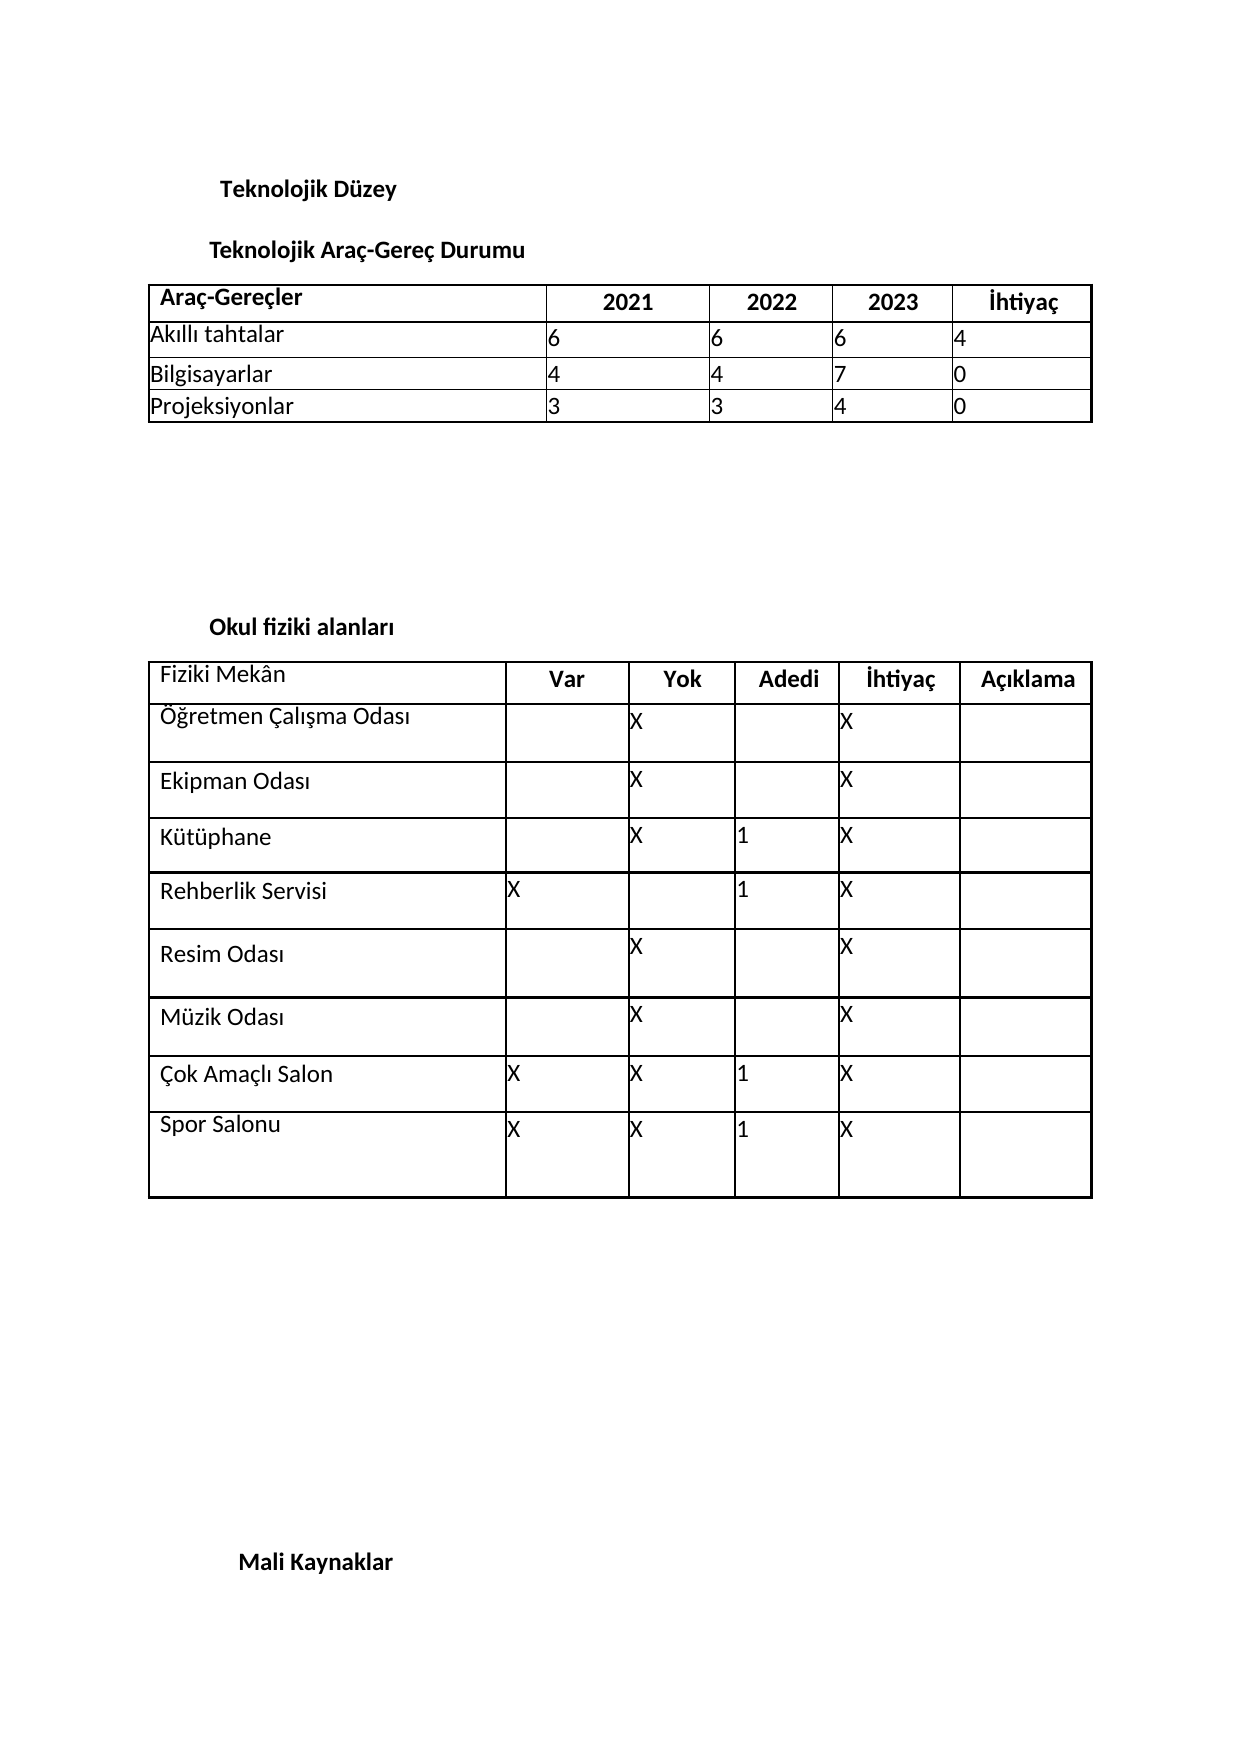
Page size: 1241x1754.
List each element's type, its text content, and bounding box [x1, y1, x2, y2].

table_cell 0 [953, 358, 1090, 388]
table_cell 0 [953, 390, 1090, 421]
table_cell 4 [710, 358, 832, 388]
table_header İhtiyaç [953, 286, 1090, 321]
table_cell [507, 819, 628, 871]
table_header Var [507, 663, 628, 703]
table_cell X [840, 1113, 959, 1196]
table_cell Çok Amaçlı Salon [150, 1057, 505, 1111]
table_header Açıklama [961, 663, 1090, 703]
table_cell [736, 763, 838, 817]
table_header 2021 [547, 286, 709, 321]
table_cell [507, 763, 628, 817]
table_cell 6 [710, 323, 832, 356]
table_cell [736, 705, 838, 761]
table_cell 1 [736, 1057, 838, 1111]
table_cell 6 [833, 323, 952, 356]
table_cell 1 [736, 1113, 838, 1196]
table_header 2023 [833, 286, 952, 321]
table_cell [507, 930, 628, 996]
table_cell [736, 999, 838, 1055]
table_cell X [840, 999, 959, 1055]
table_cell X [840, 1057, 959, 1111]
table_cell X [630, 1113, 734, 1196]
table_cell [961, 999, 1090, 1055]
text Okul fiziki alanları [148, 611, 1107, 642]
table_cell [507, 705, 628, 761]
table_cell Spor Salonu [150, 1113, 505, 1196]
table_cell X [630, 705, 734, 761]
table_cell [630, 874, 734, 928]
table_cell 7 [833, 358, 952, 388]
table_cell [961, 930, 1090, 996]
table_header Fiziki Mekân [150, 663, 505, 703]
subtitle Teknolojik Düzey [135, 173, 1107, 203]
table_header Yok [630, 663, 734, 703]
table_cell X [630, 819, 734, 871]
table_cell 1 [736, 819, 838, 871]
table_cell X [507, 874, 628, 928]
table_cell Resim Odası [150, 930, 505, 996]
table_cell [736, 930, 838, 996]
table_cell [961, 763, 1090, 817]
table_cell [507, 999, 628, 1055]
table_cell Öğretmen Çalışma Odası [150, 705, 505, 761]
table_cell 4 [953, 323, 1090, 356]
table_cell X [507, 1113, 628, 1196]
table_cell X [507, 1057, 628, 1111]
table_header Adedi [736, 663, 838, 703]
table_cell X [630, 999, 734, 1055]
table_cell X [840, 705, 959, 761]
table_cell Kütüphane [150, 819, 505, 871]
table_header Araç-Gereçler [150, 286, 546, 321]
table_header 2022 [710, 286, 832, 321]
table_cell X [840, 874, 959, 928]
table_cell [961, 819, 1090, 871]
table_cell Projeksiyonlar [150, 390, 546, 421]
table_cell X [630, 930, 734, 996]
table_cell X [840, 930, 959, 996]
table_cell 3 [547, 390, 709, 421]
text Teknolojik Araç-Gereç Durumu [148, 234, 1107, 264]
table_cell Ekipman Odası [150, 763, 505, 817]
table_header İhtiyaç [840, 663, 959, 703]
table_cell Rehberlik Servisi [150, 874, 505, 928]
table_cell [961, 874, 1090, 928]
table_cell 3 [710, 390, 832, 421]
table_cell X [630, 763, 734, 817]
table_cell X [840, 763, 959, 817]
subtitle Mali Kaynaklar [238, 1546, 1107, 1576]
table_cell 1 [736, 874, 838, 928]
table_cell Müzik Odası [150, 999, 505, 1055]
table_cell Akıllı tahtalar [150, 323, 546, 356]
table_cell [961, 1057, 1090, 1111]
table_cell 4 [833, 390, 952, 421]
table_cell 6 [547, 323, 709, 356]
table_cell Bilgisayarlar [150, 358, 546, 388]
table_cell X [630, 1057, 734, 1111]
table_cell [961, 1113, 1090, 1196]
table_cell [961, 705, 1090, 761]
table_cell X [840, 819, 959, 871]
table_cell 4 [547, 358, 709, 388]
